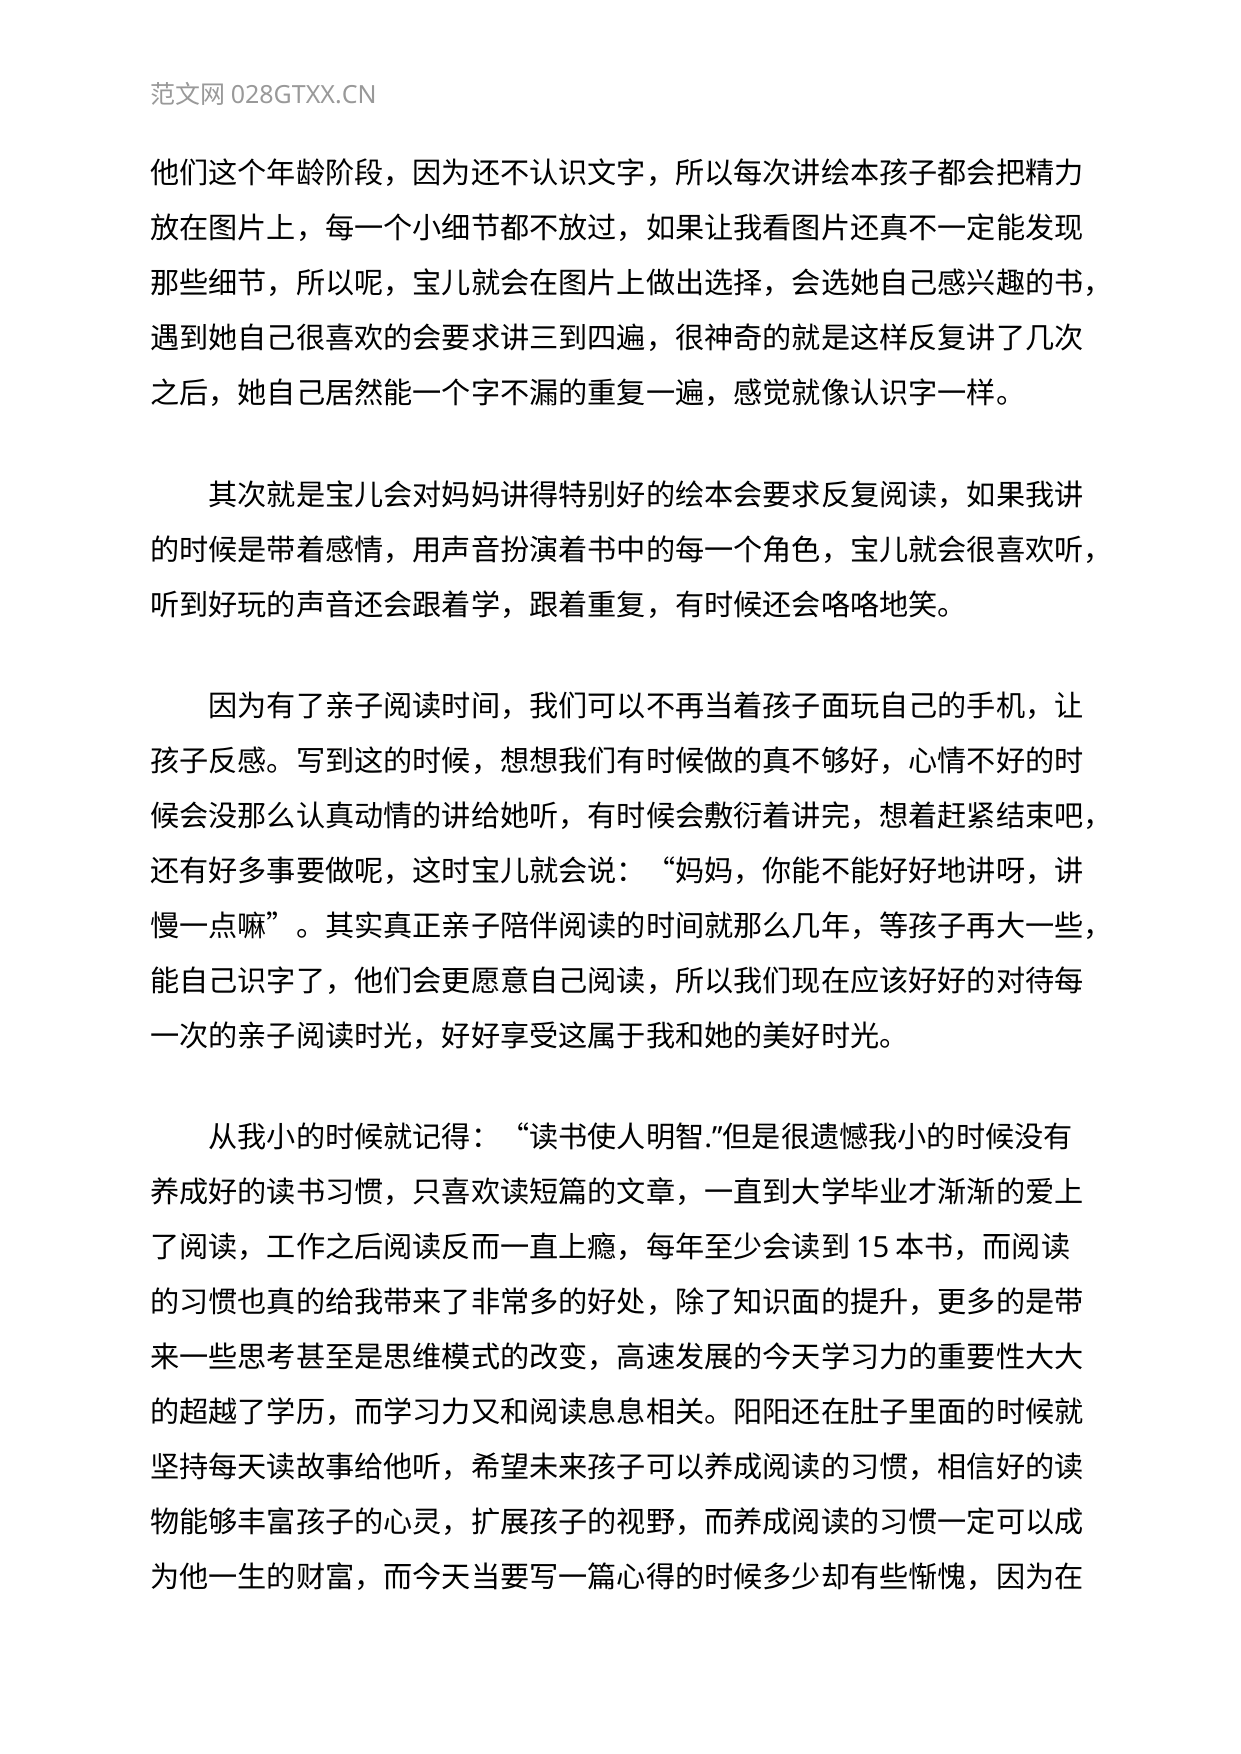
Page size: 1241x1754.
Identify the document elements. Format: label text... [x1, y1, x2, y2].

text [150, 150, 1090, 412]
text 其次就是宝儿会对妈妈讲得特别好的绘本会要求反复阅读，如果我讲的时候是带着感情，用声音扮演着书中的每一个角色，宝儿就会很喜欢听，听到好玩的声音还会跟着学，跟着重复，有时候还会咯咯地笑。 [150, 471, 1090, 623]
text 因为有了亲子阅读时间，我们可以不再当着孩子面玩自己的手机，让孩子反感。写到这的时候，想想我们有时候做的真不够好，心情不好的时候会没那么认真动情的讲给她听，有时候会敷衍着讲完，想着赶紧结束吧，还有好多事要做呢，这时宝儿就会说：“妈妈，你能不能好好地讲呀，讲慢一点嘛”。其实真正亲子陪伴阅读的时间就那么几年，等孩子再大一些，能自己识字了，他们会更愿意自己阅读，所以我们现在应该好好的对待每一次的亲子阅读时光，好好享受这属于我和她的美好时光。 [150, 683, 1090, 1054]
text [150, 1114, 1090, 1596]
